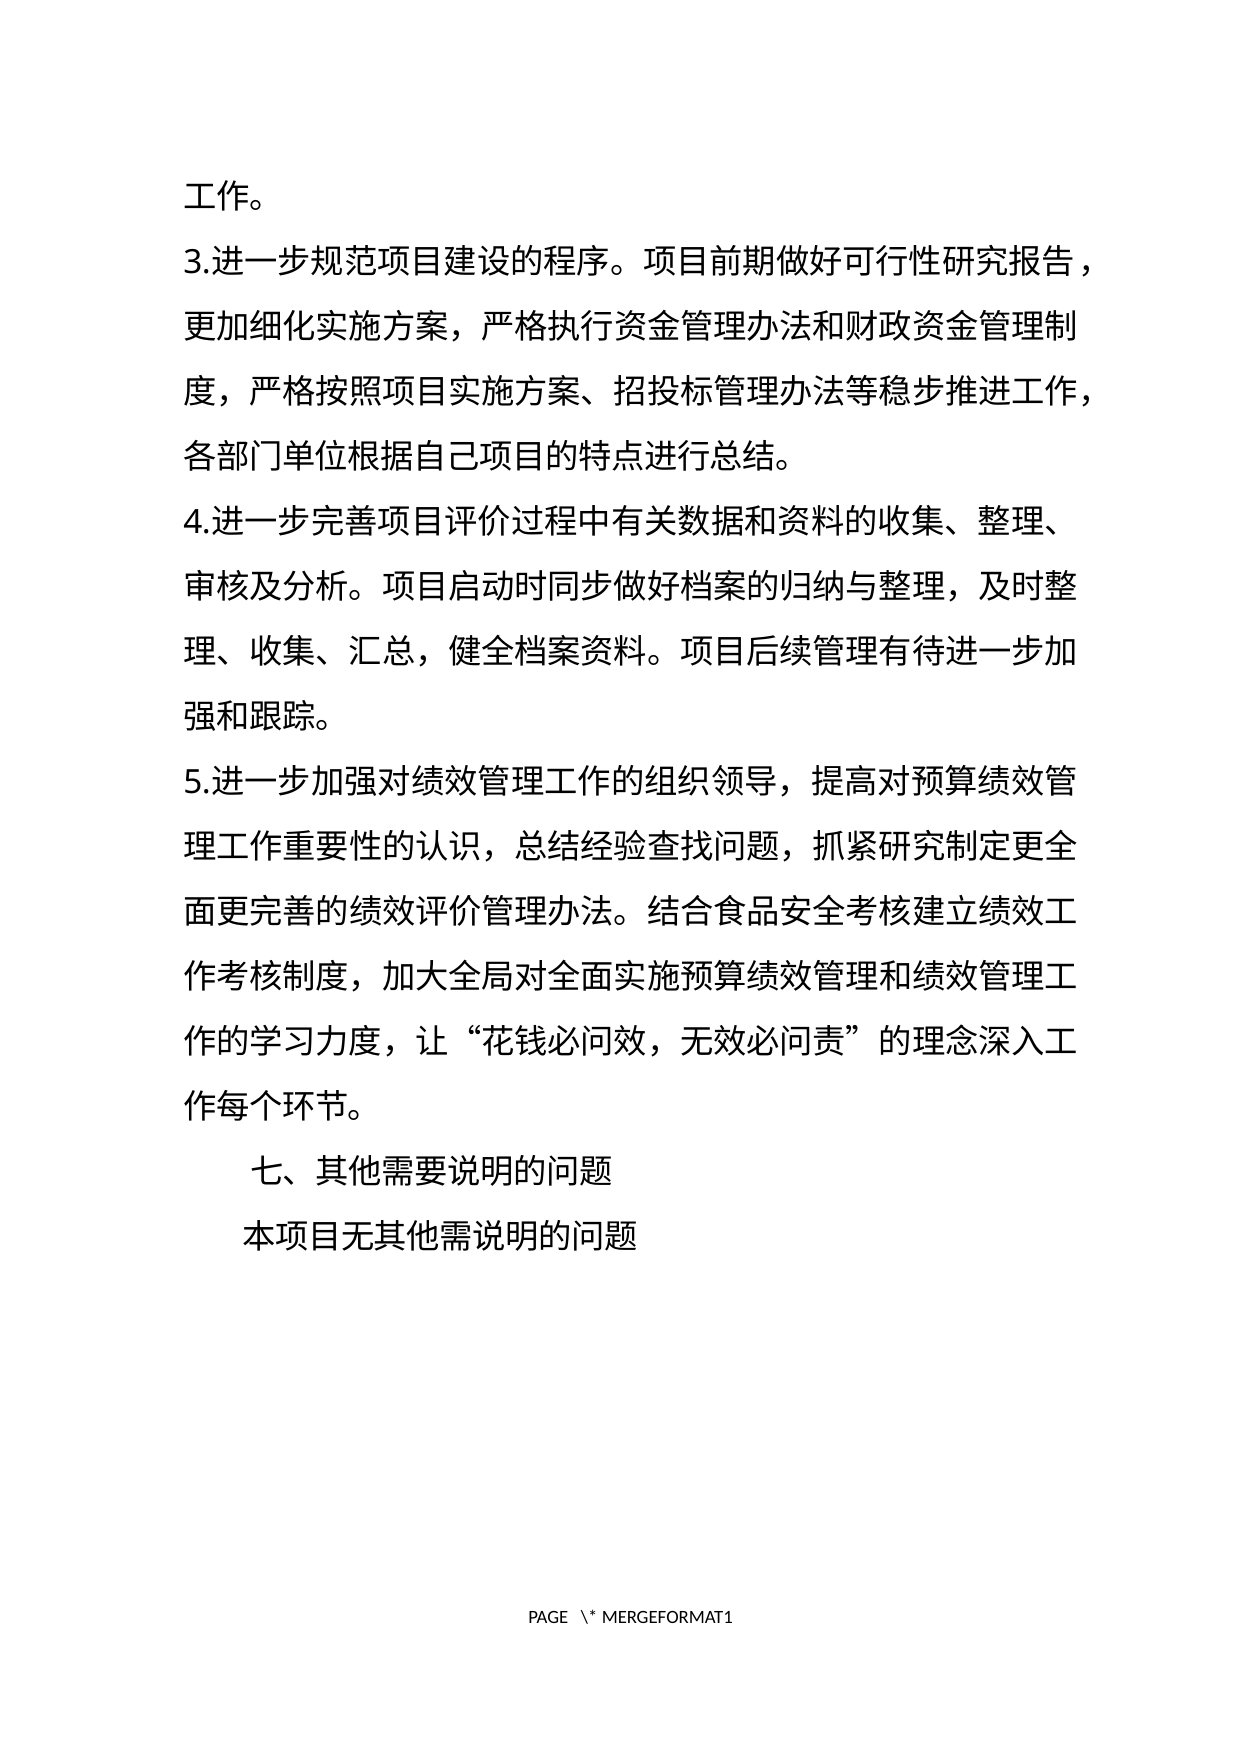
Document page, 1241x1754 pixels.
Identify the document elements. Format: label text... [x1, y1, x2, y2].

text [183, 162, 1078, 1137]
text 七、其他需要说明的问题 [183, 1137, 1078, 1202]
text 本项目无其他需说明的问题 [183, 1202, 1078, 1267]
